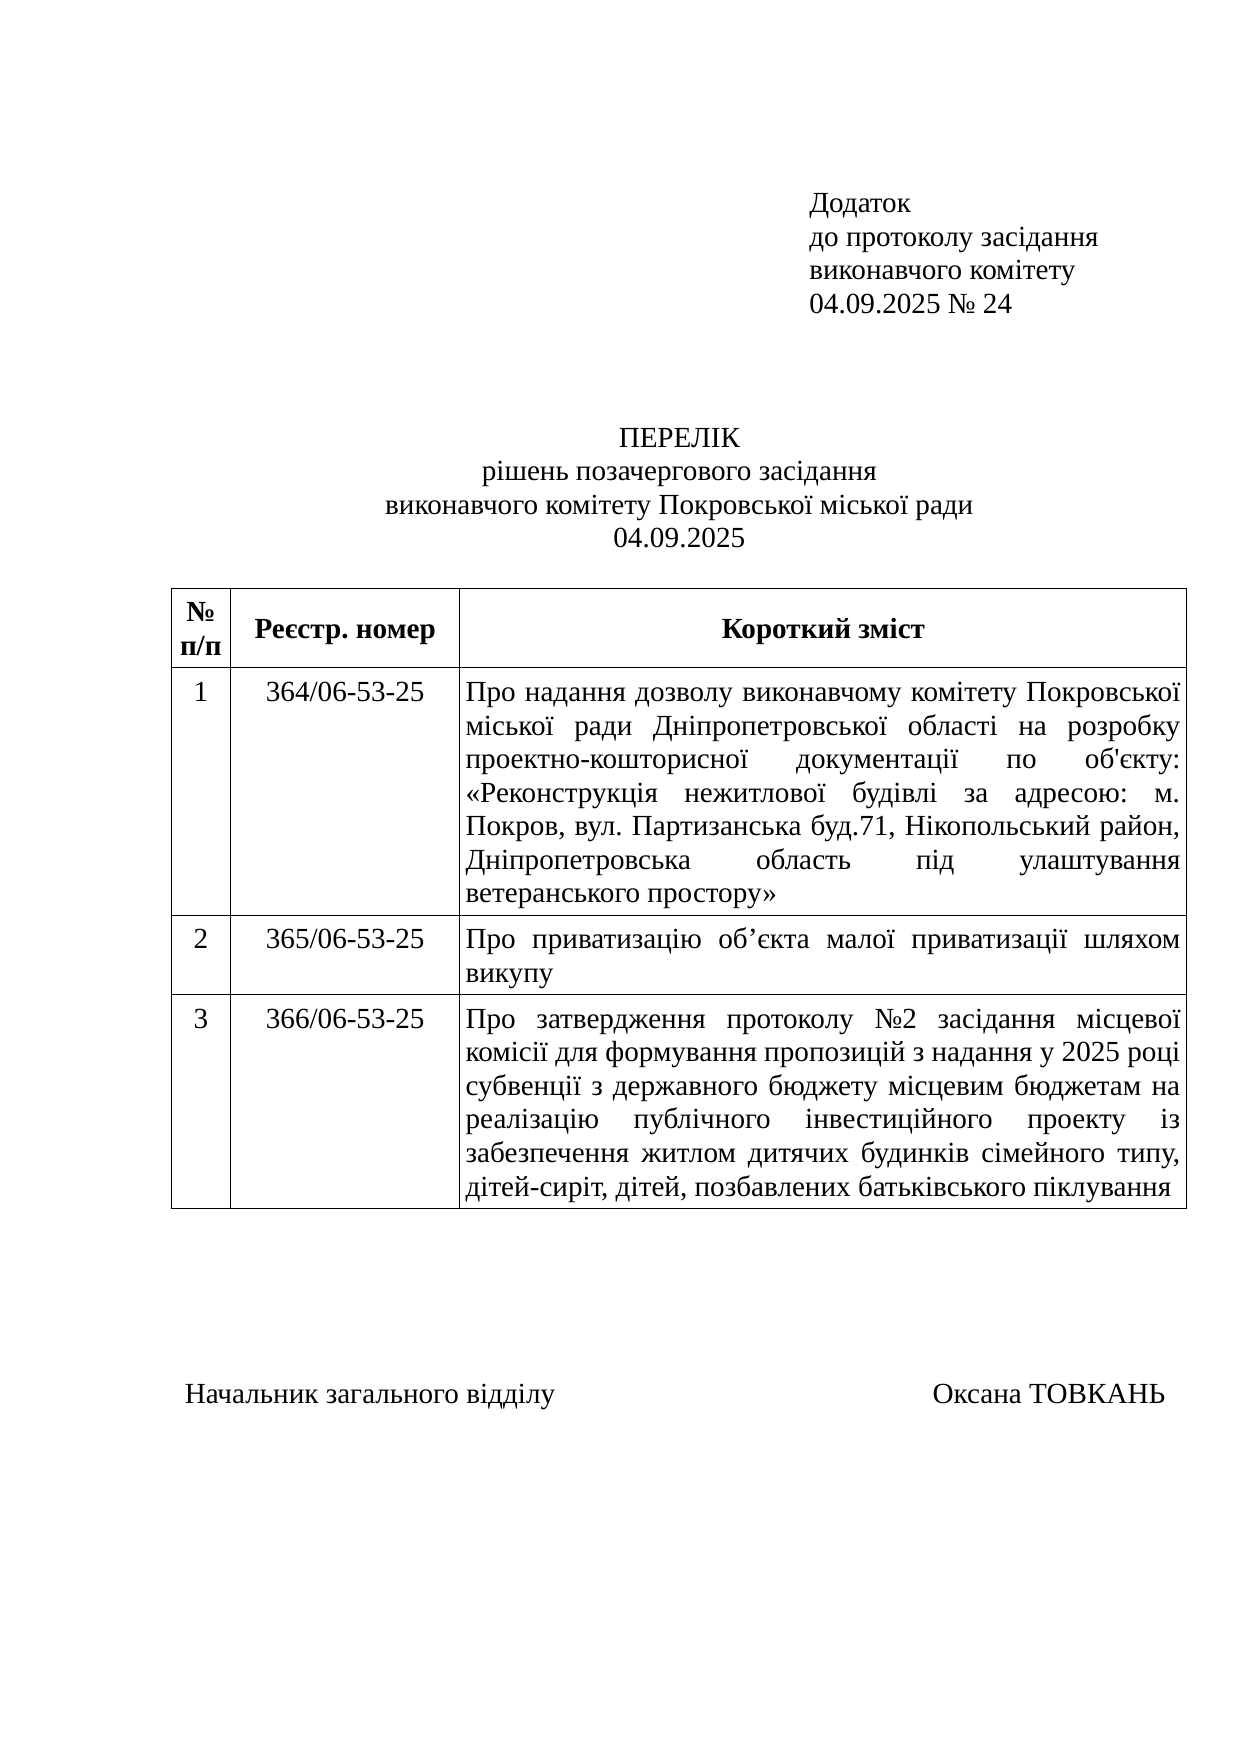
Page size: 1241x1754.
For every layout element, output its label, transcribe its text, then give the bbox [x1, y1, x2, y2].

text ПЕРЕЛІК [177, 420, 1181, 453]
table_cell 364/06-53-25 [231, 668, 459, 914]
table_cell 2 [172, 916, 230, 994]
text 04.09.2025 № 24 [177, 286, 1157, 319]
table_header Реєстр. номер [231, 589, 459, 667]
table_cell 366/06-53-25 [231, 995, 459, 1208]
text до протоколу засідання [809, 219, 1181, 252]
table_cell 365/06-53-25 [231, 916, 459, 994]
table_cell 1 [172, 668, 230, 914]
text Начальник загального відділу Оксана ТОВКАНЬ [177, 1377, 1181, 1410]
text виконавчого комітету [177, 252, 1157, 286]
table_header № п/п [172, 589, 230, 667]
text виконавчого комітету Покровської міської ради [177, 487, 1181, 521]
table_cell Про затвердження протоколу №2 засідання місцевої комісії для формування пропозицій з надання у 2025 році субвенції з державного бюджету місцевим бюджетам на реалізацію публічного інвестиційного проекту із забезпечення житлом дитячих будинків сімейного типу, дітей-сиріт, дітей, позбавлених батьківського піклування [460, 995, 1186, 1208]
text Додаток [809, 185, 1181, 219]
table_cell Про надання дозволу виконавчому комітету Покровської міської ради Дніпропетровської області на розробку проектно-кошторисної документації по об'єкту: «Реконструкція нежитлової будівлі за адресою: м. Покров, вул. Партизанська буд.71, Нікопольський район, Дніпропетровська область під улаштування ветеранського простору» [460, 668, 1186, 914]
table_cell 3 [172, 995, 230, 1208]
text рішень позачергового засідання [177, 453, 1181, 487]
text 04.09.2025 [177, 521, 1181, 554]
table_cell Про приватизацію об’єкта малої приватизації шляхом викупу [460, 916, 1186, 994]
table_header Короткий зміст [460, 589, 1186, 667]
